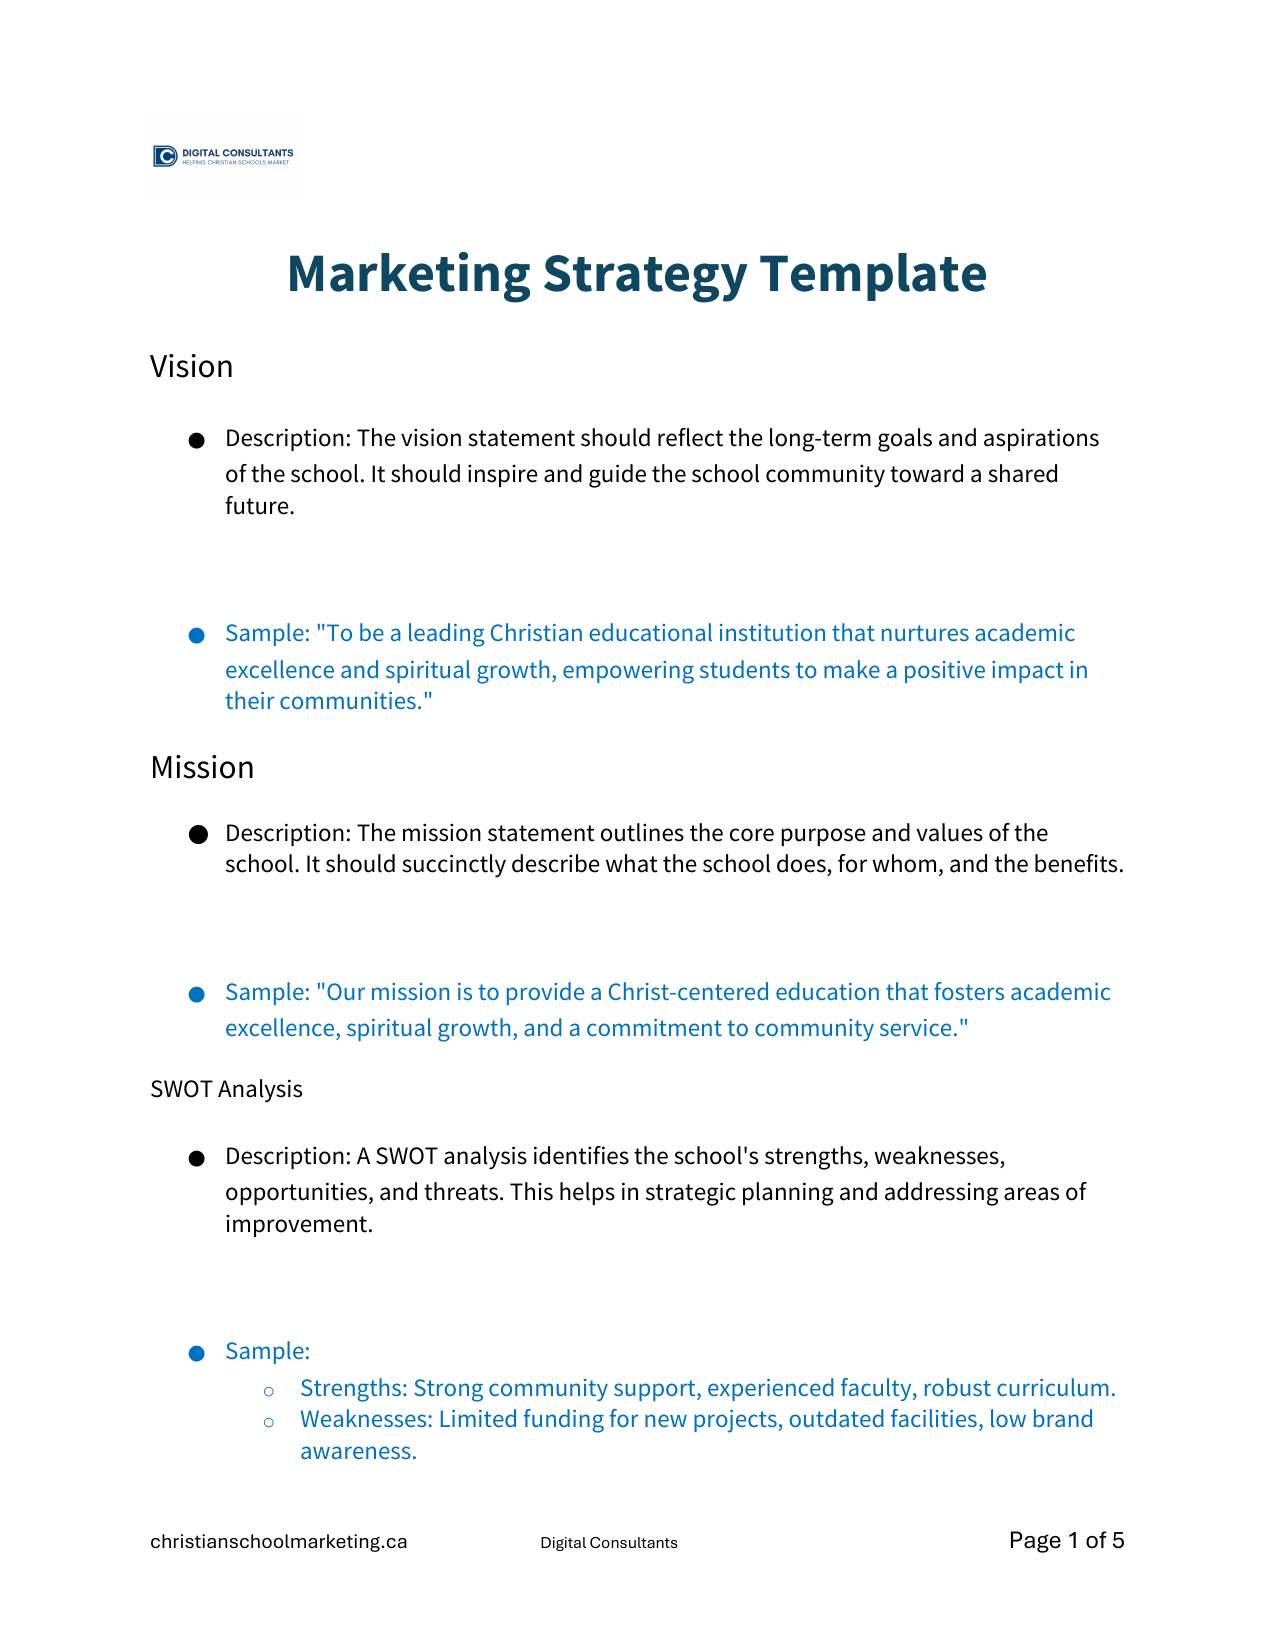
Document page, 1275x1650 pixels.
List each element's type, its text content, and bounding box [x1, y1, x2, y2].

list Sample: [187, 1329, 1125, 1372]
list Description: The vision statement should reflect the long-term goals and aspirations of the school. It should inspire and guide the school community toward a shared future. [187, 416, 1125, 521]
list Description: A SWOT analysis identifies the school's strengths, weaknesses, opportunities, and threats. This helps in strategic planning and addressing areas of improvement. [187, 1133, 1125, 1239]
list Description: The mission statement outlines the core purpose and values of the school. It should succinctly describe what the school does, for whom, and the benefits. [187, 817, 1125, 880]
text Mission [150, 746, 1125, 788]
picture [150, 111, 306, 201]
text SWOT Analysis [150, 1073, 1125, 1104]
text Vision [150, 344, 1125, 386]
list Sample: "Our mission is to provide a Christ-centered education that fosters academic excellence, spiritual growth, and a commitment to community service." [187, 969, 1125, 1044]
list Strengths: Strong community support, experienced faculty, robust curriculum. [262, 1372, 1125, 1403]
list Sample: "To be a leading Christian educational institution that nurtures academic excellence and spiritual growth, empowering students to make a positive impact in their communities." [187, 611, 1125, 717]
list Weaknesses: Limited funding for new projects, outdated facilities, low brand awareness. [262, 1403, 1125, 1466]
